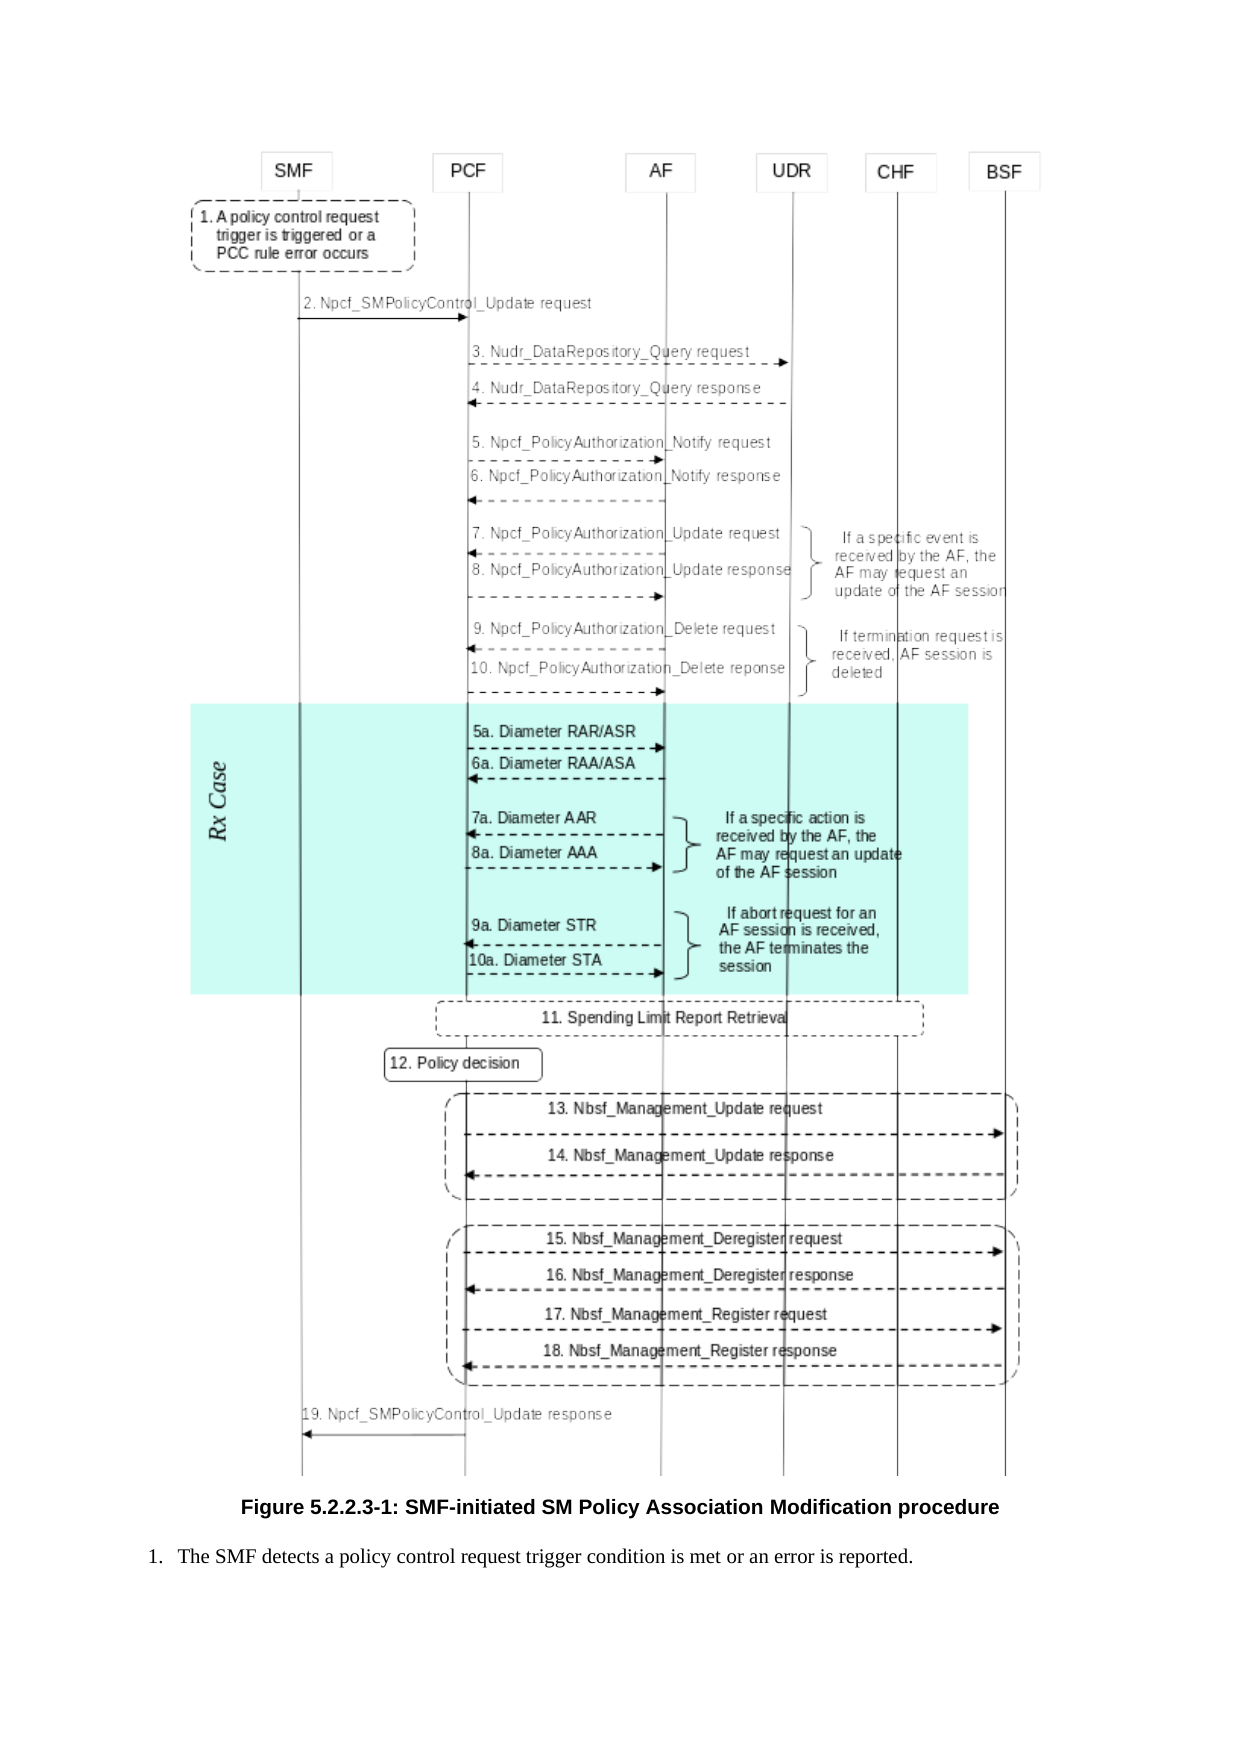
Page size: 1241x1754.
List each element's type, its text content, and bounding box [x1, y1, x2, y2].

text 1. The SMF detects a policy control request trigger condition is met or an error is reported. [148, 1544, 1122, 1568]
text Figure 5.2.2.3-1: SMF-initiated SM Policy Association Modification procedure [118, 1495, 1122, 1519]
